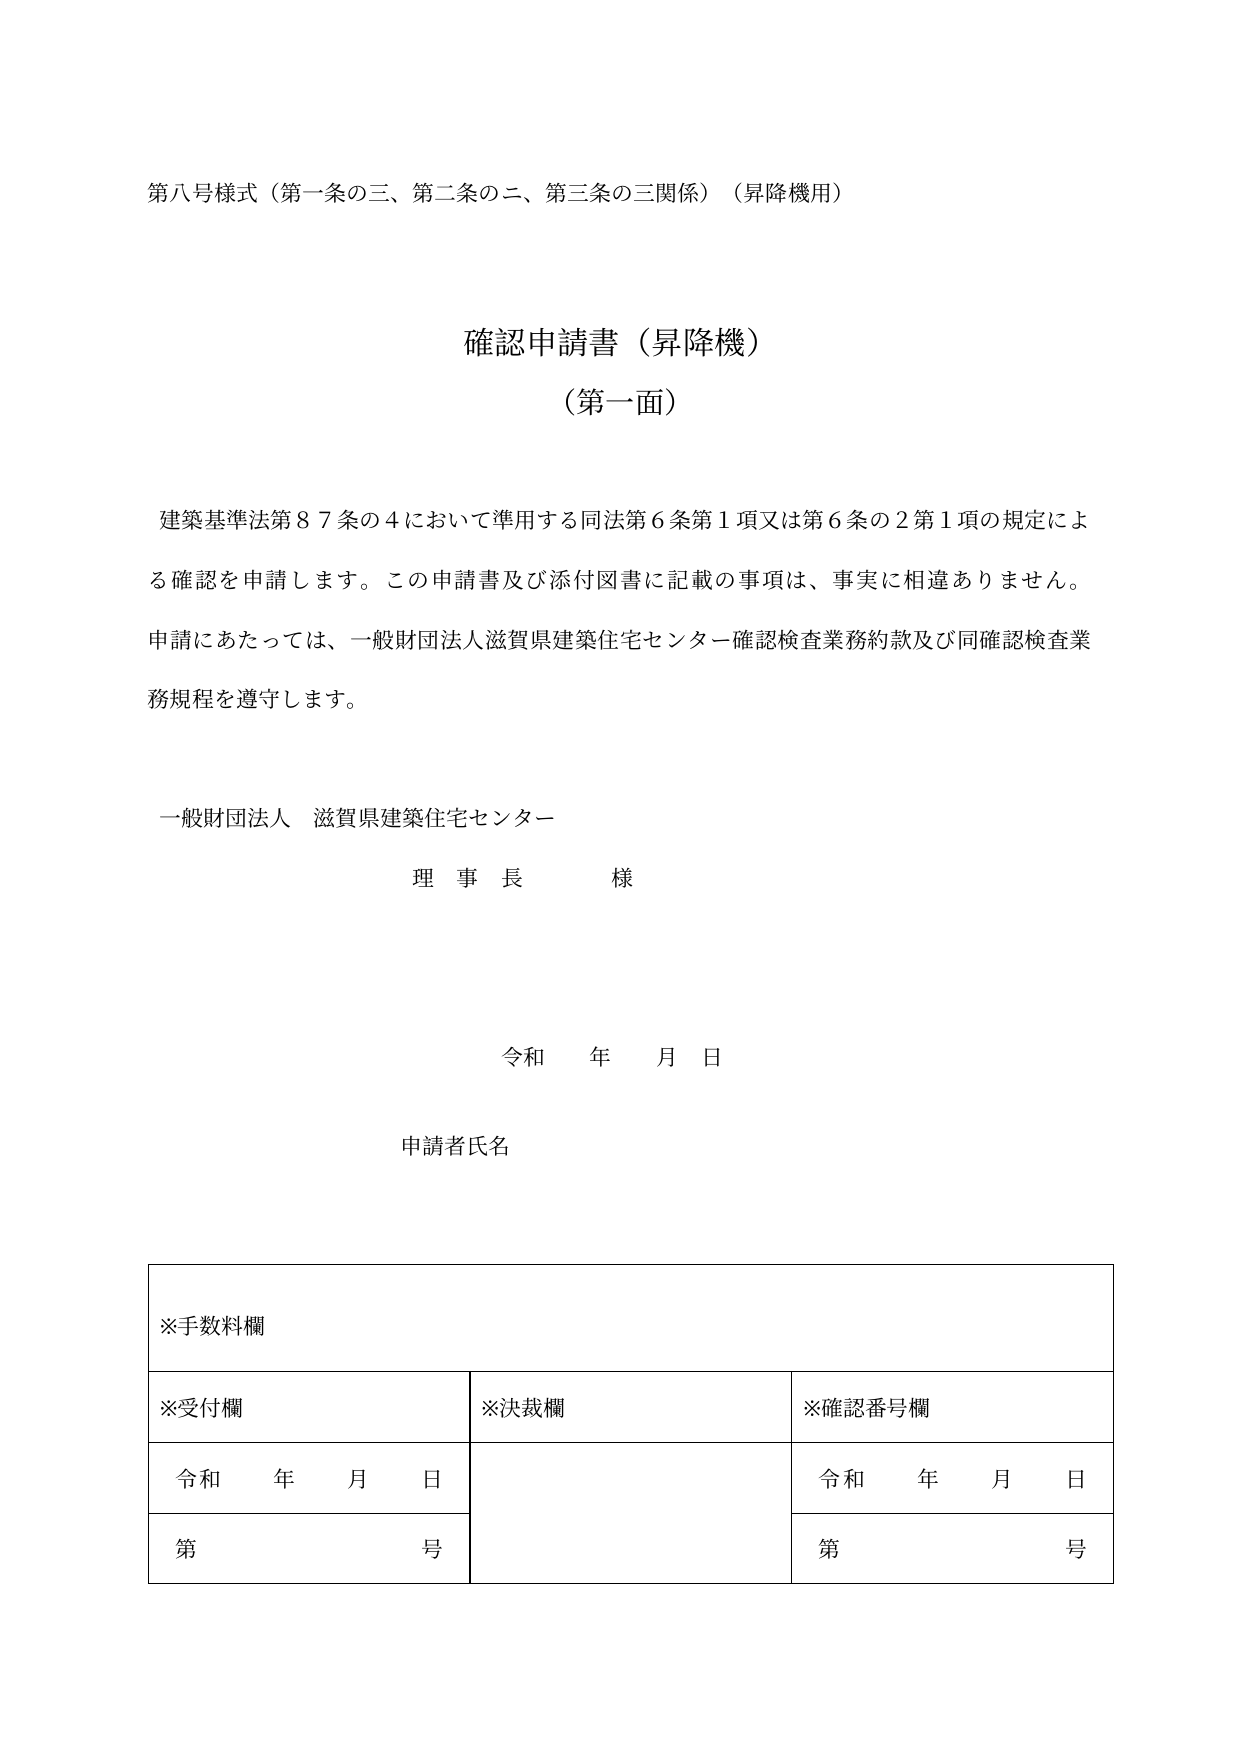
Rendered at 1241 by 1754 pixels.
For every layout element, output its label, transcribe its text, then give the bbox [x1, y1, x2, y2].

text （第一面） [148, 371, 1092, 430]
text 申請者氏名 [148, 1115, 1092, 1175]
text 確認申請書（昇降機） [148, 311, 1092, 371]
text 第八号様式（第一条の三、第二条のニ、第三条の三関係）（昇降機用） [148, 162, 1092, 222]
text 理 事 長 様 [148, 847, 1092, 907]
table_cell 令和 年 月 日 [149, 1443, 469, 1512]
table_cell ※確認番号欄 [792, 1372, 1113, 1442]
table_cell 第 号 [149, 1514, 469, 1583]
text 令和 年 月 日 [148, 1026, 1092, 1086]
table_cell 令和 年 月 日 [792, 1443, 1113, 1512]
text 一般財団法人 滋賀県建築住宅センター [148, 788, 1092, 847]
table_cell 第 号 [792, 1514, 1113, 1583]
table_cell [471, 1443, 791, 1583]
table_header ※手数料欄 [149, 1265, 1113, 1371]
text 建築基準法第８７条の４において準用する同法第６条第１項又は第６条の２第１項の規定による確認を申請します。この申請書及び添付図書に記載の事項は、事実に相違ありません。 申請にあたっては、一般財団法人滋賀県建築住宅センター確認検査業務約款及び同確認検査業務規程を遵守します。 [148, 490, 1092, 728]
table_cell ※決裁欄 [471, 1372, 791, 1442]
table_cell ※受付欄 [149, 1372, 469, 1442]
